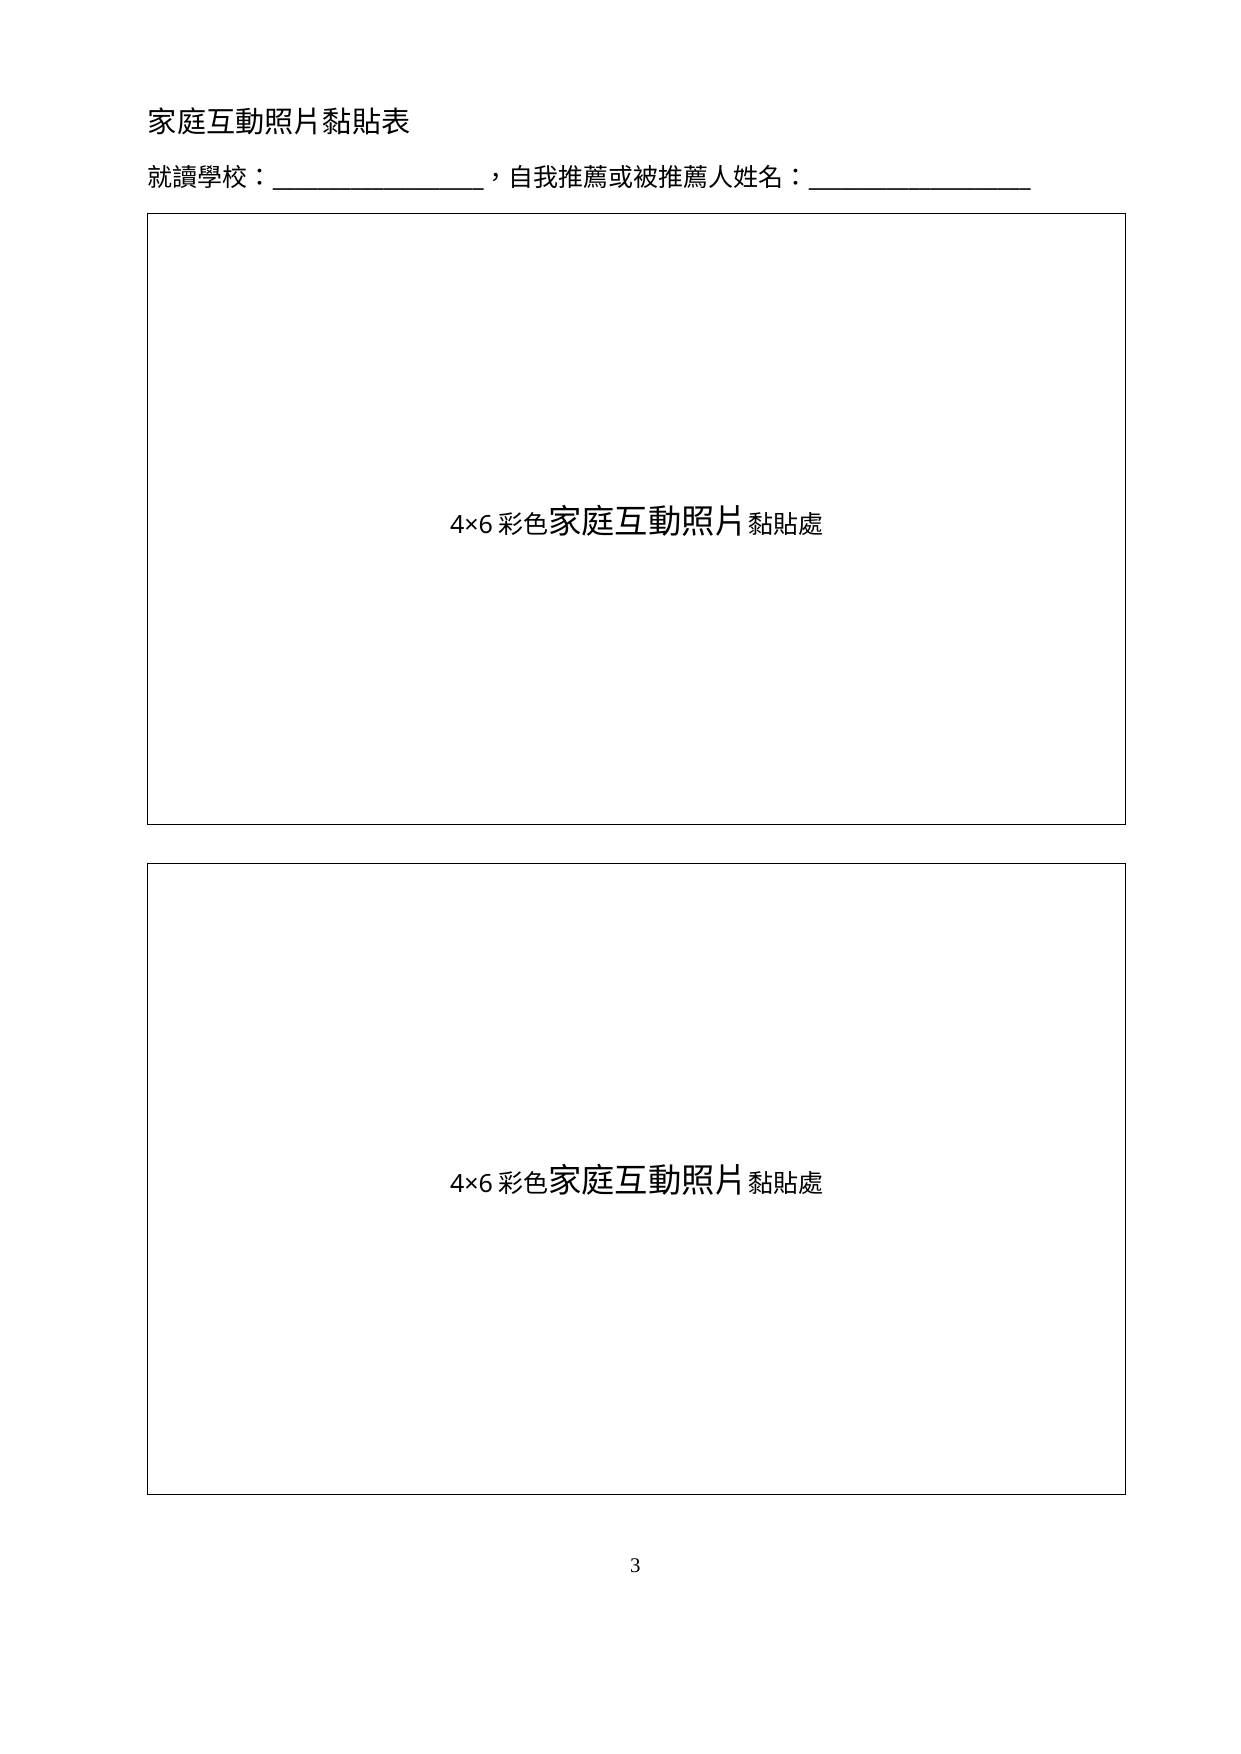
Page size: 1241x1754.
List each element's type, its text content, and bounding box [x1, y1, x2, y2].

text 家庭互動照片黏貼表 [148, 82, 1122, 157]
table_header 4×6彩色家庭互動照片黏貼處 [148, 214, 1125, 824]
table_header 4×6彩色家庭互動照片黏貼處 [148, 864, 1125, 1493]
text 就讀學校：___________________，自我推薦或被推薦人姓名：____________________ [148, 157, 1122, 194]
